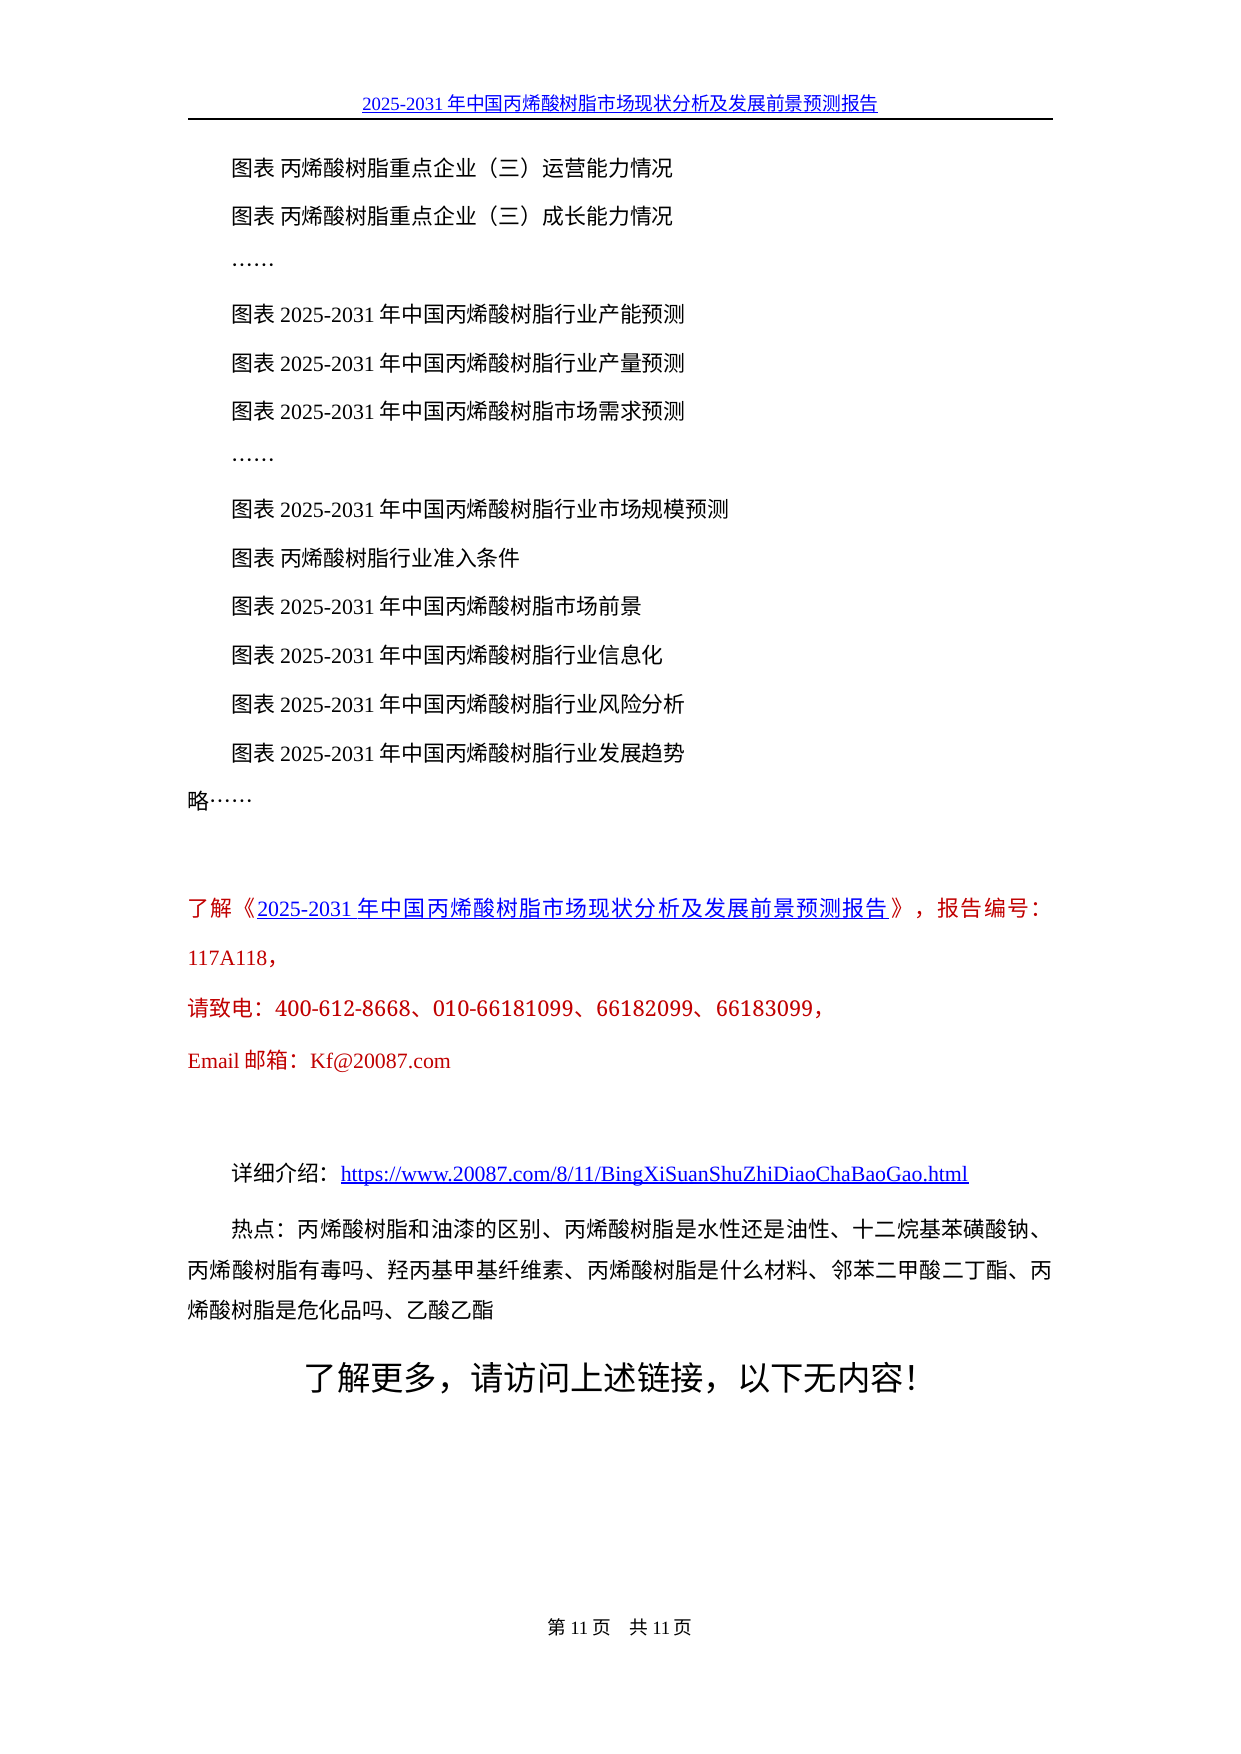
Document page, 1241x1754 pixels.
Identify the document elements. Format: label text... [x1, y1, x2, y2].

text 请致电：400-612-8668、010-66181099、66182099、66183099， [187, 991, 1053, 1023]
text 热点：丙烯酸树脂和油漆的区别、丙烯酸树脂是水性还是油性、十二烷基苯磺酸钠、丙烯酸树脂有毒吗、羟丙基甲基纤维素、丙烯酸树脂是什么材料、邻苯二甲酸二丁酯、丙烯酸树脂是危化品吗、乙酸乙酯 [187, 1212, 1053, 1326]
text 详细介绍：https://www.20087.com/8/11/BingXiSuanShuZhiDiaoChaBaoGao.html [187, 1155, 1053, 1188]
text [187, 150, 1053, 816]
text 了解《2025-2031年中国丙烯酸树脂市场现状分析及发展前景预测报告》，报告编号：117A118， [187, 890, 1053, 972]
title 了解更多，请访问上述链接，以下无内容！ [187, 1343, 1053, 1408]
text Email邮箱：Kf@20087.com [187, 1042, 1053, 1075]
